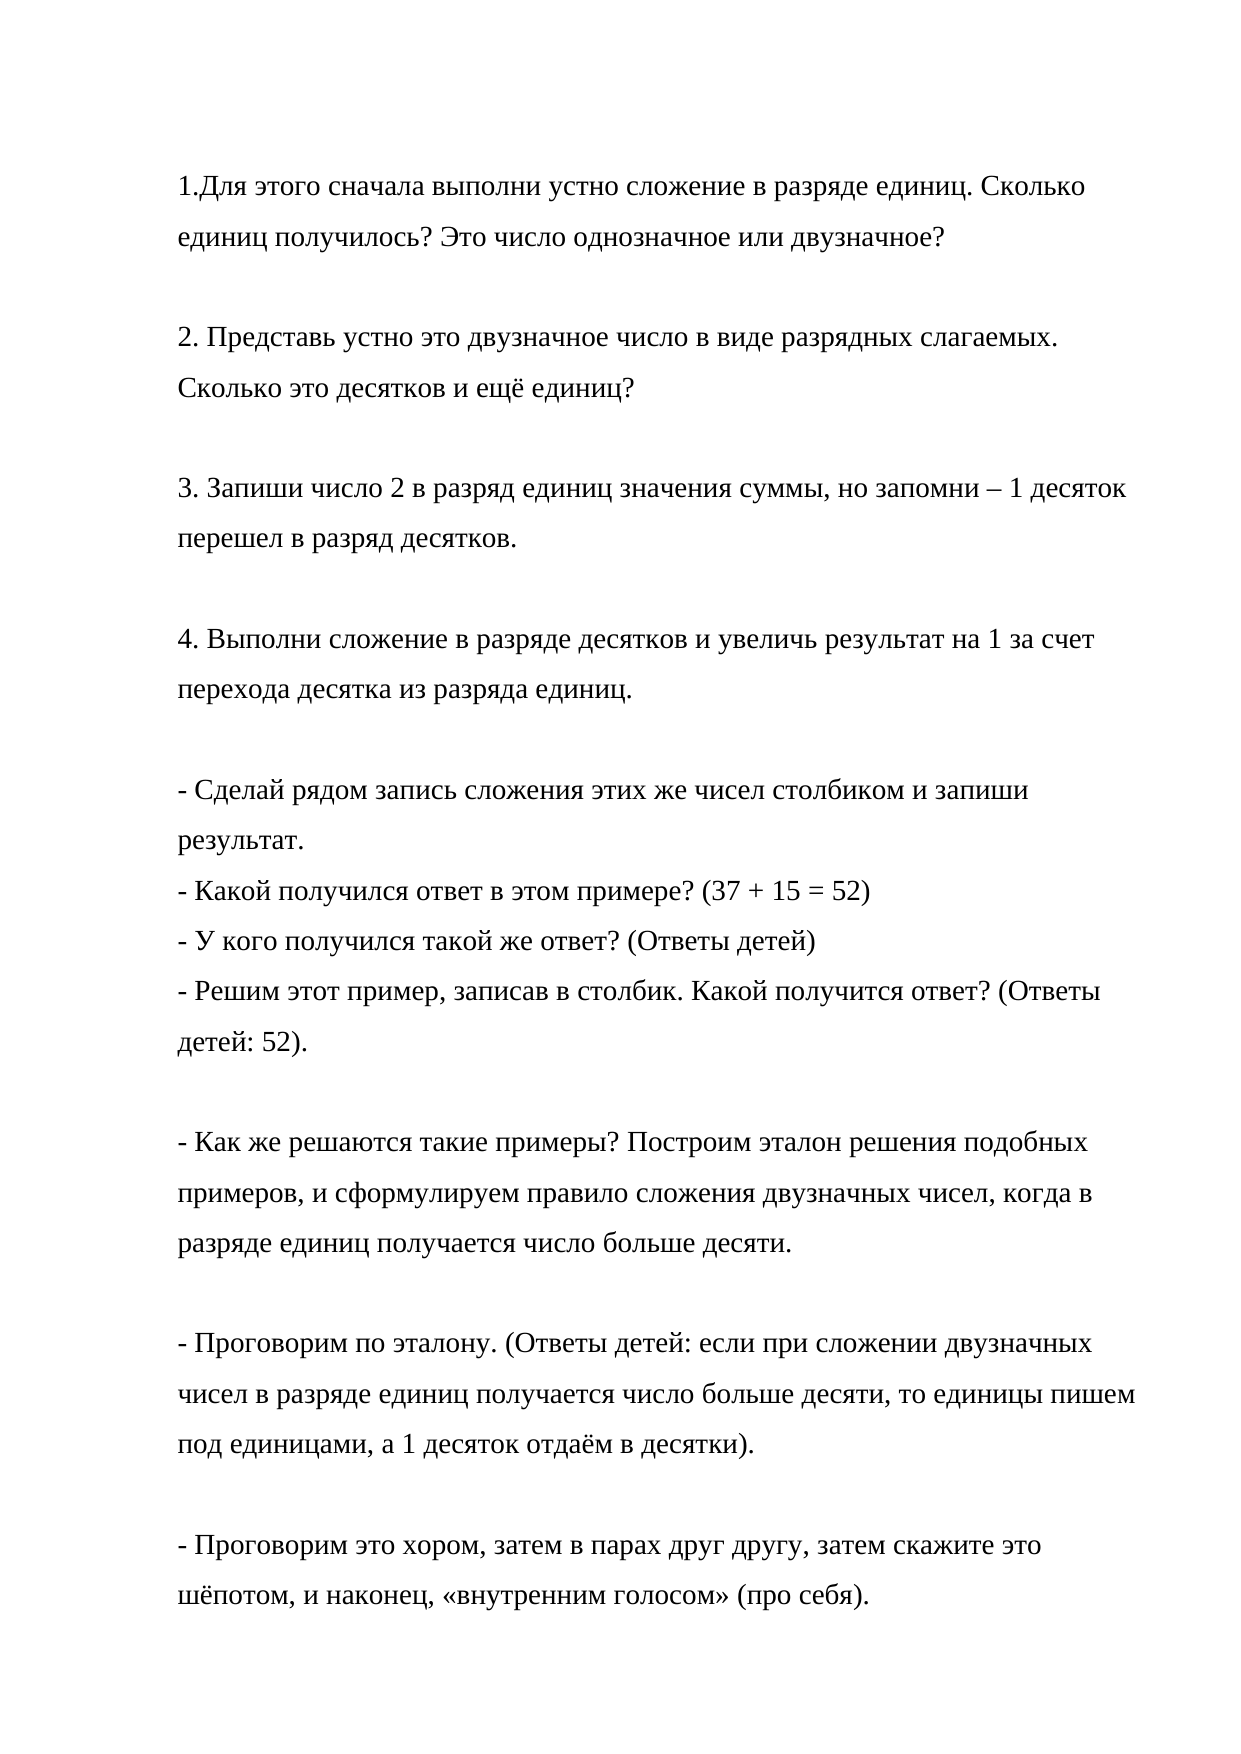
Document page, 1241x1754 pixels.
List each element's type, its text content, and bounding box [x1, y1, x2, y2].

text - Сделай рядом запись сложения этих же чисел столбиком и запиши результат. [177, 772, 1152, 856]
text - Проговорим по эталону. (Ответы детей: если при сложении двузначных чисел в разряде единиц получается число больше десяти, то единицы пишем под единицами, а 1 десяток отдаём в десятки). [177, 1326, 1152, 1460]
text - Как же решаются такие примеры? Построим эталон решения подобных примеров, и сформулируем правило сложения двузначных чисел, когда в разряде единиц получается число больше десяти. [177, 1124, 1152, 1258]
text - Решим этот пример, записав в столбик. Какой получится ответ? (Ответы детей: 52). [177, 973, 1152, 1057]
text - Проговорим это хором, затем в парах друг другу, затем скажите это шёпотом, и наконец, «внутренним голосом» (про себя). [177, 1527, 1152, 1611]
text 4. Выполни сложение в разряде десятков и увеличь результат на 1 за счет перехода десятка из разряда единиц. [177, 621, 1152, 705]
text - Какой получился ответ в этом примере? (37 + 15 = 52) [177, 873, 1152, 906]
text 2. Представь устно это двузначное число в виде разрядных слагаемых. Сколько это десятков и ещё единиц? [177, 319, 1152, 403]
text 1.Для этого сначала выполни устно сложение в разряде единиц. Сколько единиц получилось? Это число однозначное или двузначное? [177, 168, 1152, 252]
text 3. Запиши число 2 в разряд единиц значения суммы, но запомни – 1 десяток перешел в разряд десятков. [177, 470, 1152, 554]
text - У кого получился такой же ответ? (Ответы детей) [177, 923, 1152, 957]
